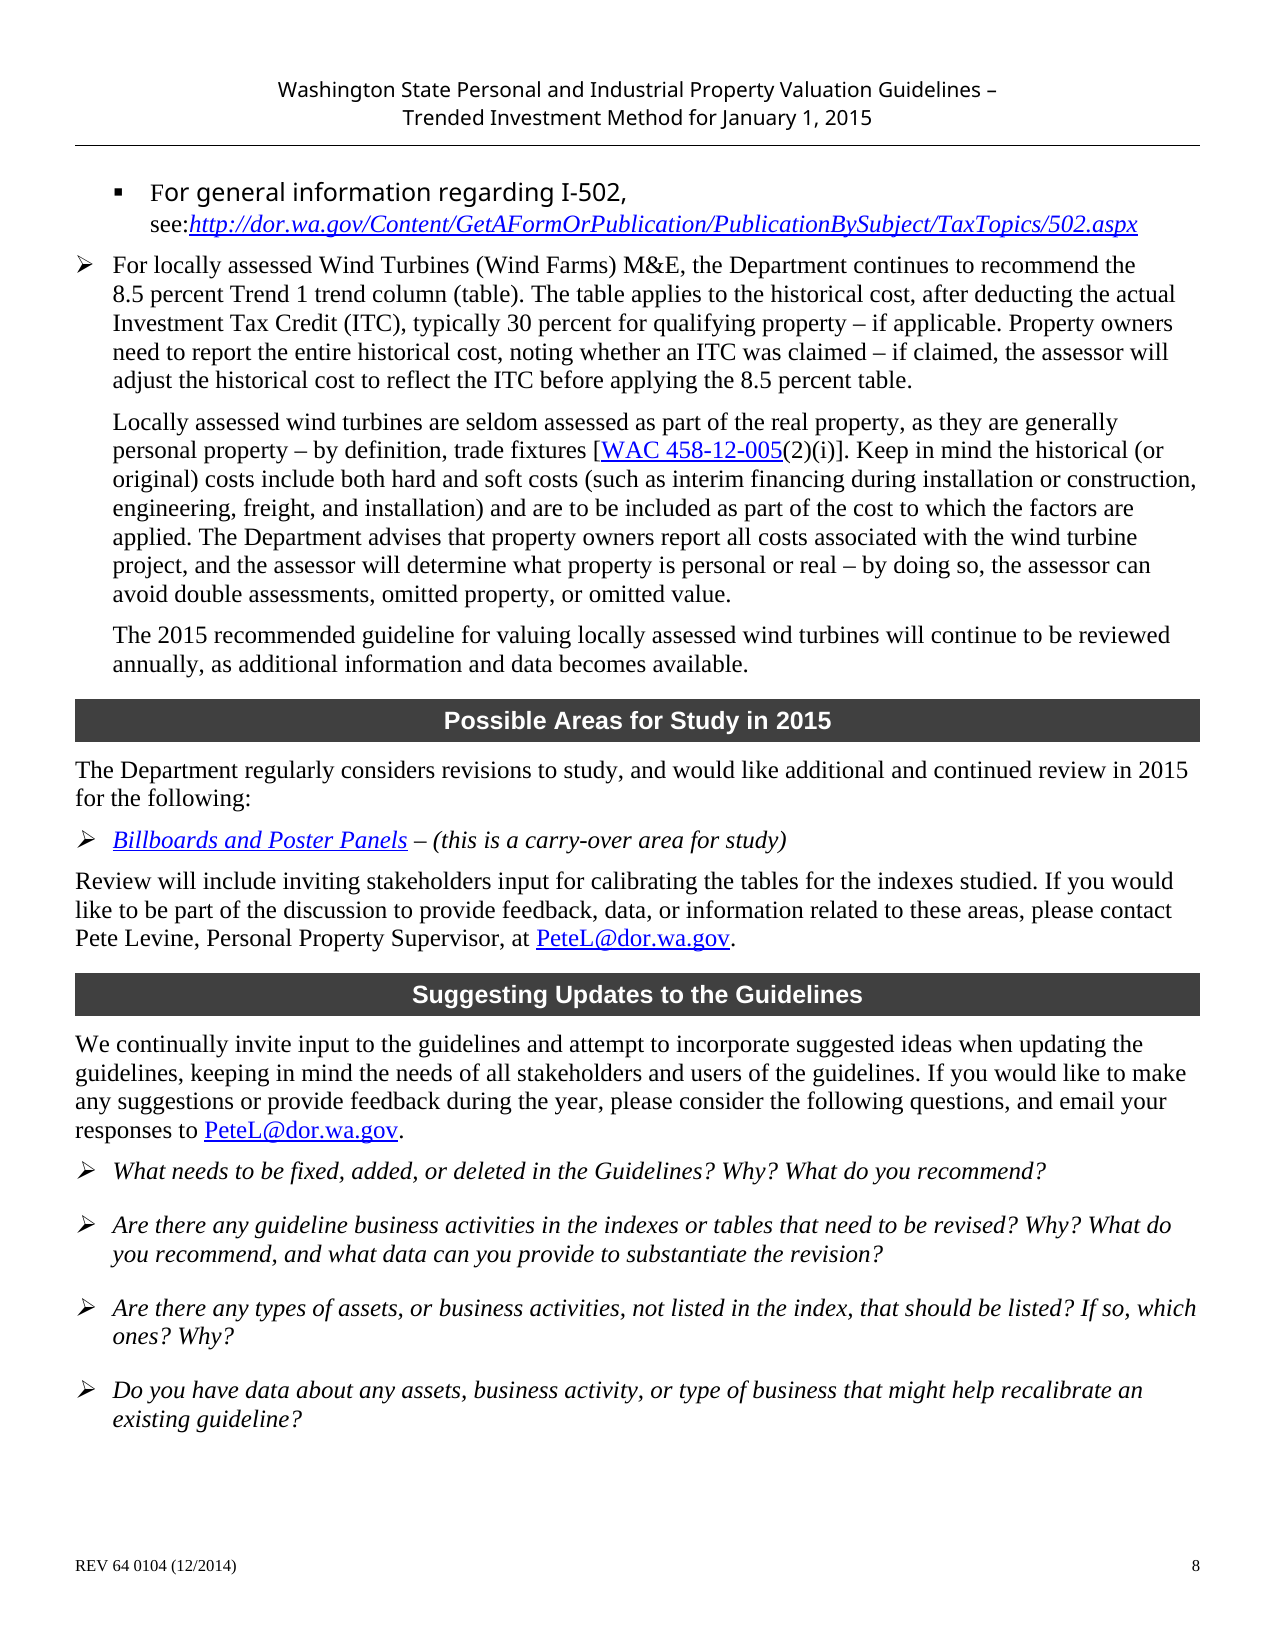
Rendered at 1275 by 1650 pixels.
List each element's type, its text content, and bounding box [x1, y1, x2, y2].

subtitle Suggesting Updates to the Guidelines [75, 980, 1200, 1009]
list Do you have data about any assets, business activity, or type of business that might help recalibrate an existing guideline? [75, 1375, 1200, 1433]
list What needs to be fixed, added, or deleted in the Guidelines? Why? What do you recommend? [75, 1156, 1200, 1185]
text The 2015 recommended guideline for valuing locally assessed wind turbines will continue to be reviewed annually, as additional information and data becomes available. [112, 620, 1200, 678]
list Are there any types of assets, or business activities, not listed in the index, that should be listed? If so, which ones? Why? [75, 1293, 1200, 1350]
subtitle Possible Areas for Study in 2015 [75, 706, 1200, 735]
text Review will include inviting stakeholders input for calibrating the tables for the indexes studied. If you would like to be part of the discussion to provide feedback, data, or information related to these areas, please contact Pete Levine, Personal Property Supervisor, at PeteL@dor.wa.gov. [75, 866, 1200, 952]
list For general information regarding I-502, see:http://dor.wa.gov/Content/GetAFormOrPublication/PublicationBySubject/TaxTopics/502.aspx [112, 175, 1200, 238]
list Are there any guideline business activities in the indexes or tables that need to be revised? Why? What do you recommend, and what data can you provide to substantiate the revision? [75, 1210, 1200, 1268]
text Locally assessed wind turbines are seldom assessed as part of the real property, as they are generally personal property – by definition, trade fixtures [WAC 458-12-005(2)(i)]. Keep in mind the historical (or original) costs include both hard and soft costs (such as interim financing during installation or construction, engineering, freight, and installation) and are to be included as part of the cost to which the factors are applied. The Department advises that property owners report all costs associated with the wind turbine project, and the assessor will determine what property is personal or real – by doing so, the assessor can avoid double assessments, omitted property, or omitted value. [112, 407, 1200, 608]
text The Department regularly considers revisions to study, and would like additional and continued review in 2015 for the following: [75, 755, 1200, 812]
list Billboards and Poster Panels – (this is a carry-over area for study) [75, 825, 1200, 853]
text We continually invite input to the guidelines and attempt to incorporate suggested ideas when updating the guidelines, keeping in mind the needs of all stakeholders and users of the guidelines. If you would like to make any suggestions or provide feedback during the year, please consider the following questions, and email your responses to PeteL@dor.wa.gov. [75, 1029, 1200, 1144]
list For locally assessed Wind Turbines (Wind Farms) M&E, the Department continues to recommend the 8.5 percent Trend 1 trend column (table). The table applies to the historical cost, after deducting the actual Investment Tax Credit (ITC), typically 30 percent for qualifying property – if applicable. Property owners need to report the entire historical cost, noting whether an ITC was claimed – if claimed, the assessor will adjust the historical cost to reflect the ITC before applying the 8.5 percent table. [75, 250, 1200, 394]
